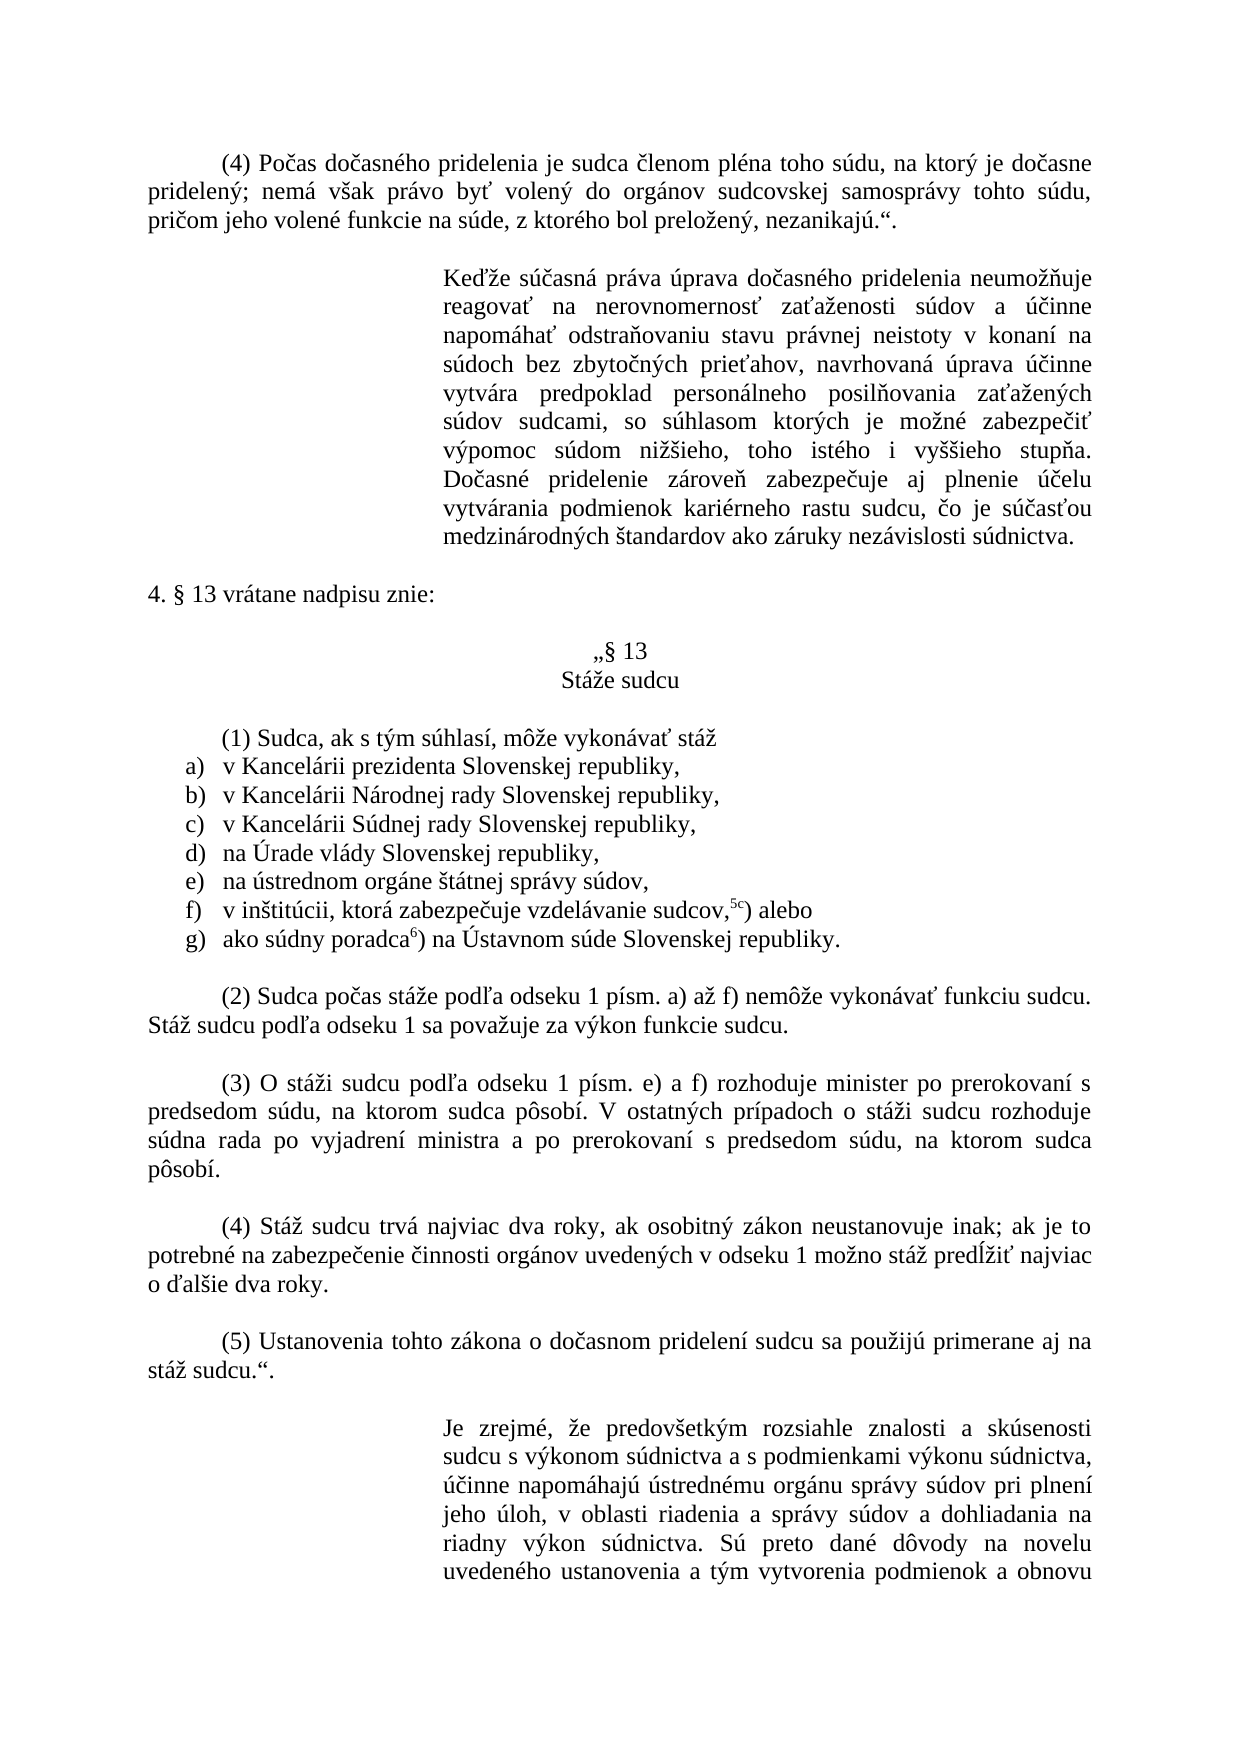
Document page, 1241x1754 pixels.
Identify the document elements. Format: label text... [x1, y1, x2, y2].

text 4. § 13 vrátane nadpisu znie: [148, 579, 1093, 608]
list na ústrednom orgáne štátnej správy súdov, [185, 866, 1093, 895]
text (2) Sudca počas stáže podľa odseku 1 písm. a) až f) nemôže vykonávať funkciu sudcu. Stáž sudcu podľa odseku 1 sa považuje za výkon funkcie sudcu. [148, 981, 1093, 1039]
text Keďže súčasná práva úprava dočasného pridelenia neumožňuje reagovať na nerovnomernosť zaťaženosti súdov a účinne napomáhať odstraňovaniu stavu právnej neistoty v konaní na súdoch bez zbytočných prieťahov, navrhovaná úprava účinne vytvára predpoklad personálneho posilňovania zaťažených súdov sudcami, so súhlasom ktorých je možné zabezpečiť výpomoc súdom nižšieho, toho istého i vyššieho stupňa. Dočasné pridelenie zároveň zabezpečuje aj plnenie účelu vytvárania podmienok kariérneho rastu sudcu, čo je súčasťou medzinárodných štandardov ako záruky nezávislosti súdnictva. [148, 263, 1093, 550]
list v inštitúcii, ktorá zabezpečuje vzdelávanie sudcov,5c) alebo [185, 895, 1093, 924]
list ako súdny poradca6) na Ústavnom súde Slovenskej republiky. [185, 924, 1093, 953]
list v Kancelárii Národnej rady Slovenskej republiky, [185, 780, 1093, 809]
text „§ 13 [148, 636, 1093, 665]
text (3) O stáži sudcu podľa odseku 1 písm. e) a f) rozhoduje minister po prerokovaní s predsedom súdu, na ktorom sudca pôsobí. V ostatných prípadoch o stáži sudcu rozhoduje súdna rada po vyjadrení ministra a po prerokovaní s predsedom súdu, na ktorom sudca pôsobí. [148, 1068, 1093, 1183]
list v Kancelárii Súdnej rady Slovenskej republiky, [185, 809, 1093, 838]
text (5) Ustanovenia tohto zákona o dočasnom pridelení sudcu sa použijú primerane aj na stáž sudcu.“. [148, 1326, 1093, 1384]
list v Kancelárii prezidenta Slovenskej republiky, [185, 751, 1093, 780]
text (1) Sudca, ak s tým súhlasí, môže vykonávať stáž [148, 723, 1093, 751]
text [148, 1413, 1093, 1585]
text (4) Stáž sudcu trvá najviac dva roky, ak osobitný zákon neustanovuje inak; ak je to potrebné na zabezpečenie činnosti orgánov uvedených v odseku 1 možno stáž predĺžiť najviac o ďalšie dva roky. [148, 1211, 1093, 1298]
text (4) Počas dočasného pridelenia je sudca členom pléna toho súdu, na ktorý je dočasne pridelený; nemá však právo byť volený do orgánov sudcovskej samosprávy tohto súdu, pričom jeho volené funkcie na súde, z ktorého bol preložený, nezanikajú.“. [148, 148, 1093, 234]
text Stáže sudcu [148, 665, 1093, 694]
list na Úrade vlády Slovenskej republiky, [185, 838, 1093, 866]
